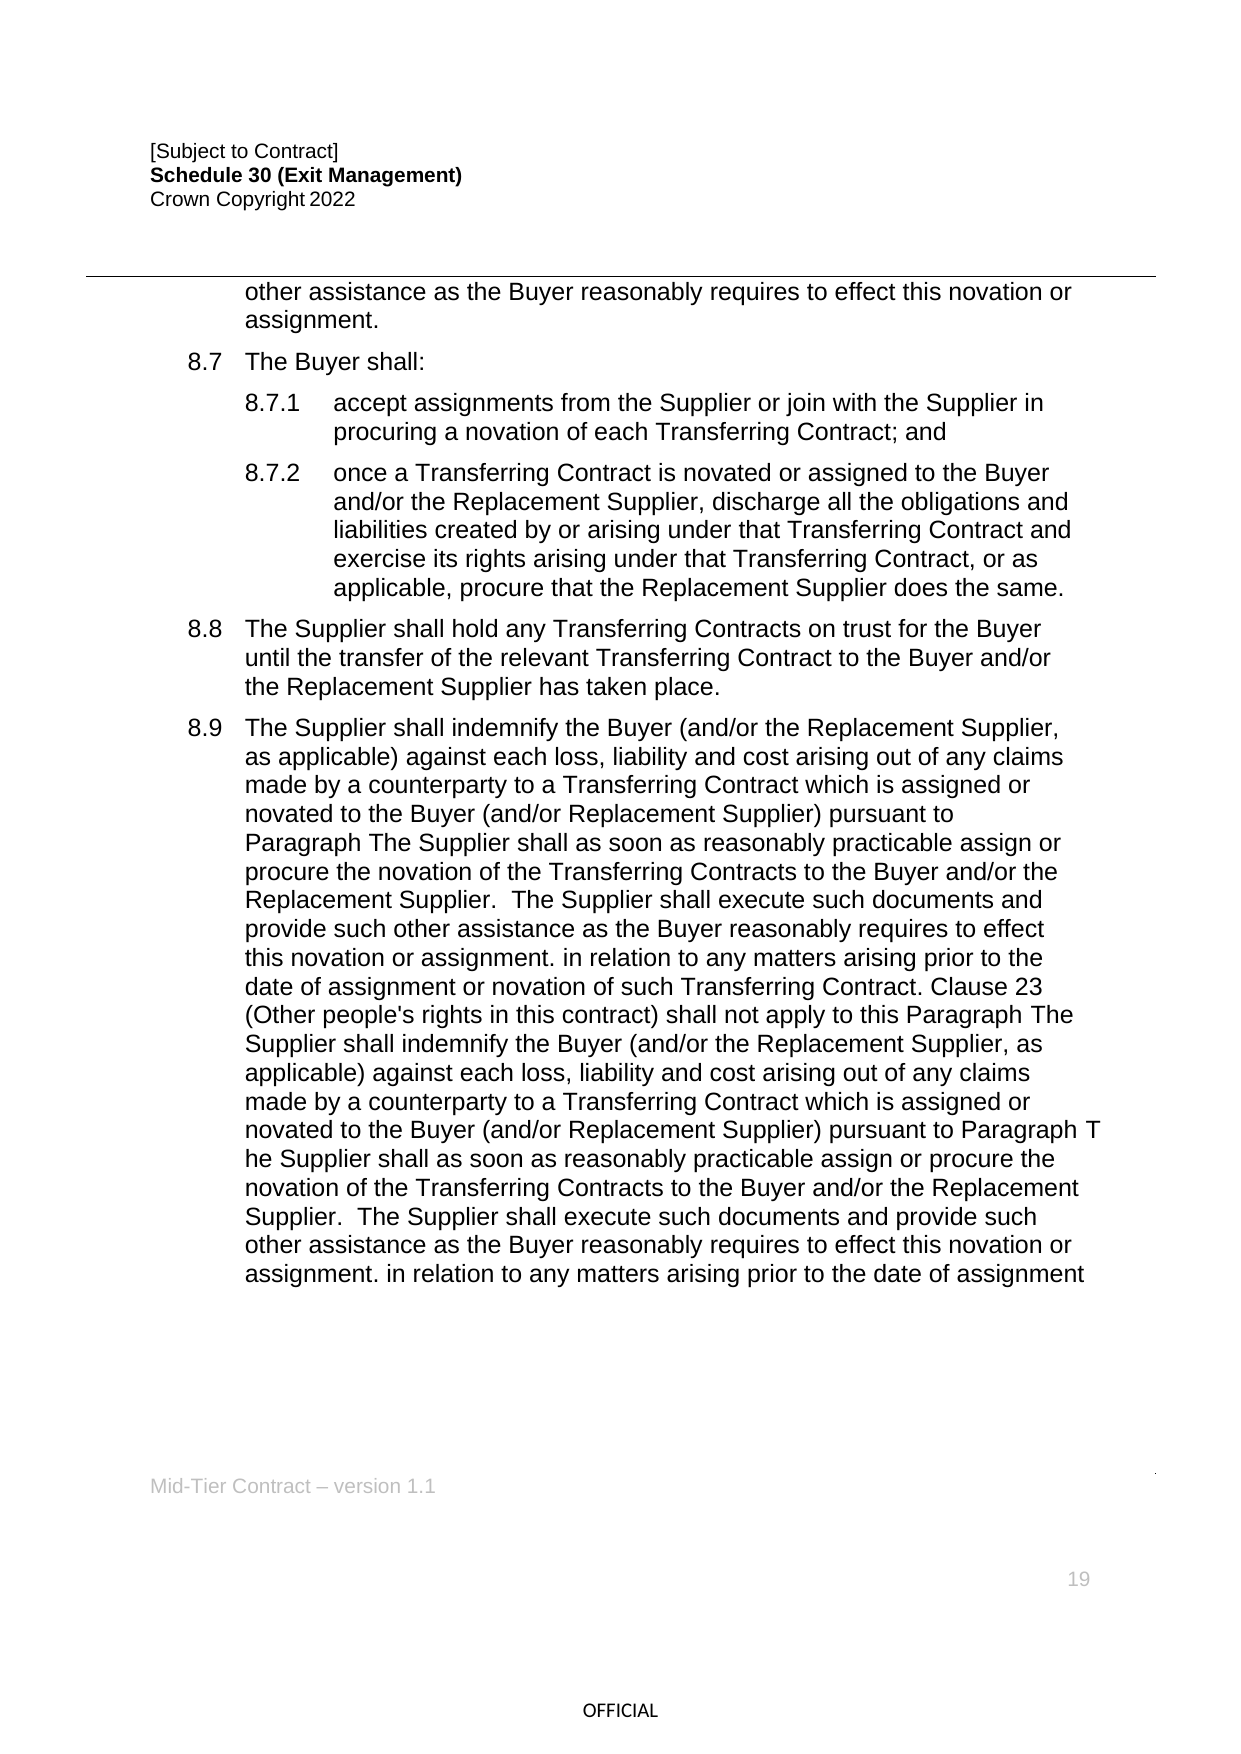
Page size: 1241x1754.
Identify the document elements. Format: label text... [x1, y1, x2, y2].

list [187, 713, 1090, 1288]
list once a Transferring Contract is novated or assigned to the Buyer and/or the Replacement Supplier, discharge all the obligations and liabilities created by or arising under that Transferring Contract and exercise its rights arising under that Transferring Contract, or as applicable, procure that the Replacement Supplier does the same. [244, 458, 1090, 601]
list The Supplier shall hold any Transferring Contracts on trust for the Buyer until the transfer of the relevant Transferring Contract to the Buyer and/or the Replacement Supplier has taken place. [187, 614, 1090, 700]
list The Buyer shall: [187, 346, 1090, 375]
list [187, 276, 1090, 334]
list accept assignments from the Supplier or join with the Supplier in procuring a novation of each Transferring Contract; and [244, 388, 1090, 445]
